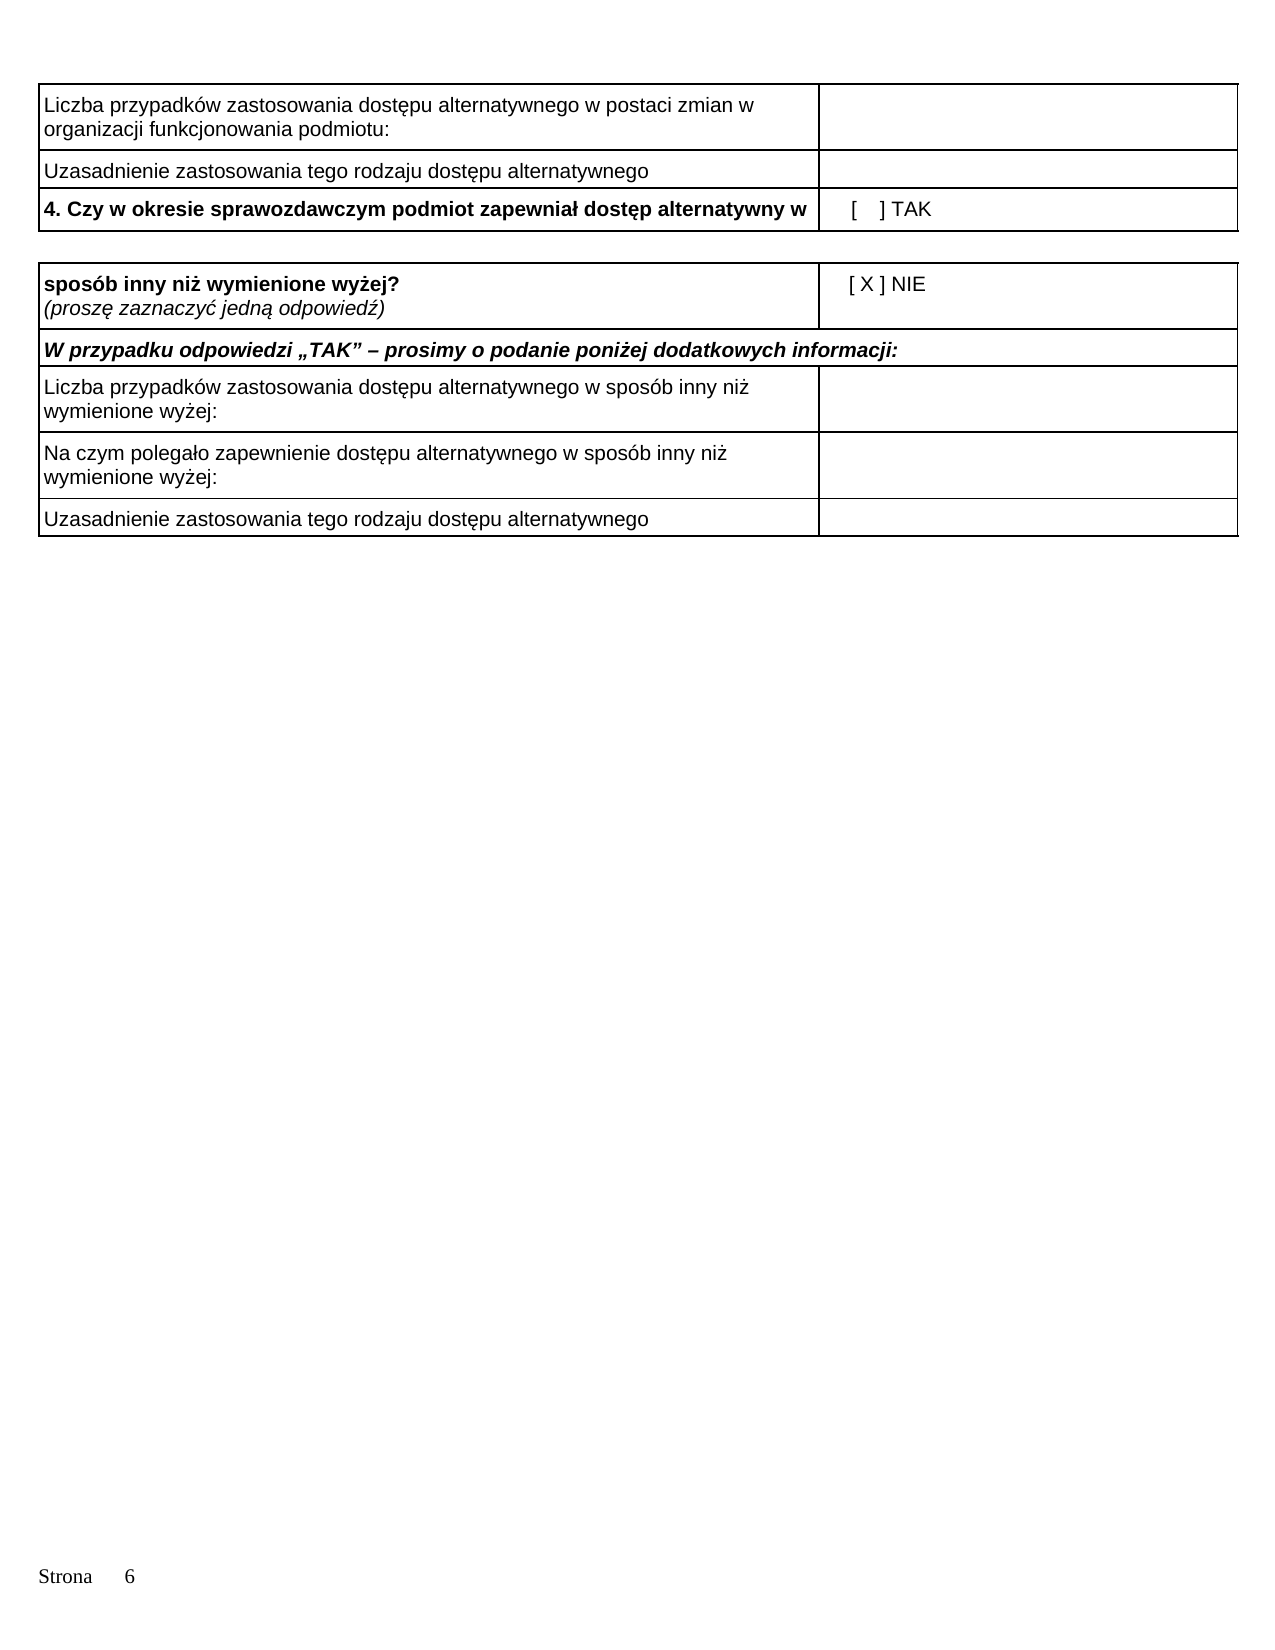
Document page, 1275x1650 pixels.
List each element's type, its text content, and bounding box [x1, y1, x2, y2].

table_cell W przypadku odpowiedzi „TAK” – prosimy o podanie poniżej dodatkowych informacji: [40, 330, 1237, 365]
table_cell [820, 367, 1237, 431]
table_cell Liczba przypadków zastosowania dostępu alternatywnego w postaci zmian w organizacji funkcjonowania podmiotu: [40, 85, 818, 149]
table_cell [820, 151, 1237, 187]
table_header sposób inny niż wymienione wyżej? (proszę zaznaczyć jedną odpowiedź) [40, 264, 818, 328]
table_cell Uzasadnienie zastosowania tego rodzaju dostępu alternatywnego [40, 499, 818, 535]
table_cell Na czym polegało zapewnienie dostępu alternatywnego w sposób inny niż wymienione wyżej: [40, 433, 818, 497]
table_header [ X ] NIE [820, 264, 1237, 328]
table_cell Liczba przypadków zastosowania dostępu alternatywnego w sposób inny niż wymienione wyżej: [40, 367, 818, 431]
table_cell [ ] TAK [820, 189, 1237, 230]
table_cell [820, 499, 1237, 535]
table_cell [820, 85, 1237, 149]
table_cell [820, 433, 1237, 497]
table_cell Uzasadnienie zastosowania tego rodzaju dostępu alternatywnego [40, 151, 818, 187]
table_cell 4. Czy w okresie sprawozdawczym podmiot zapewniał dostęp alternatywny w [40, 189, 818, 230]
